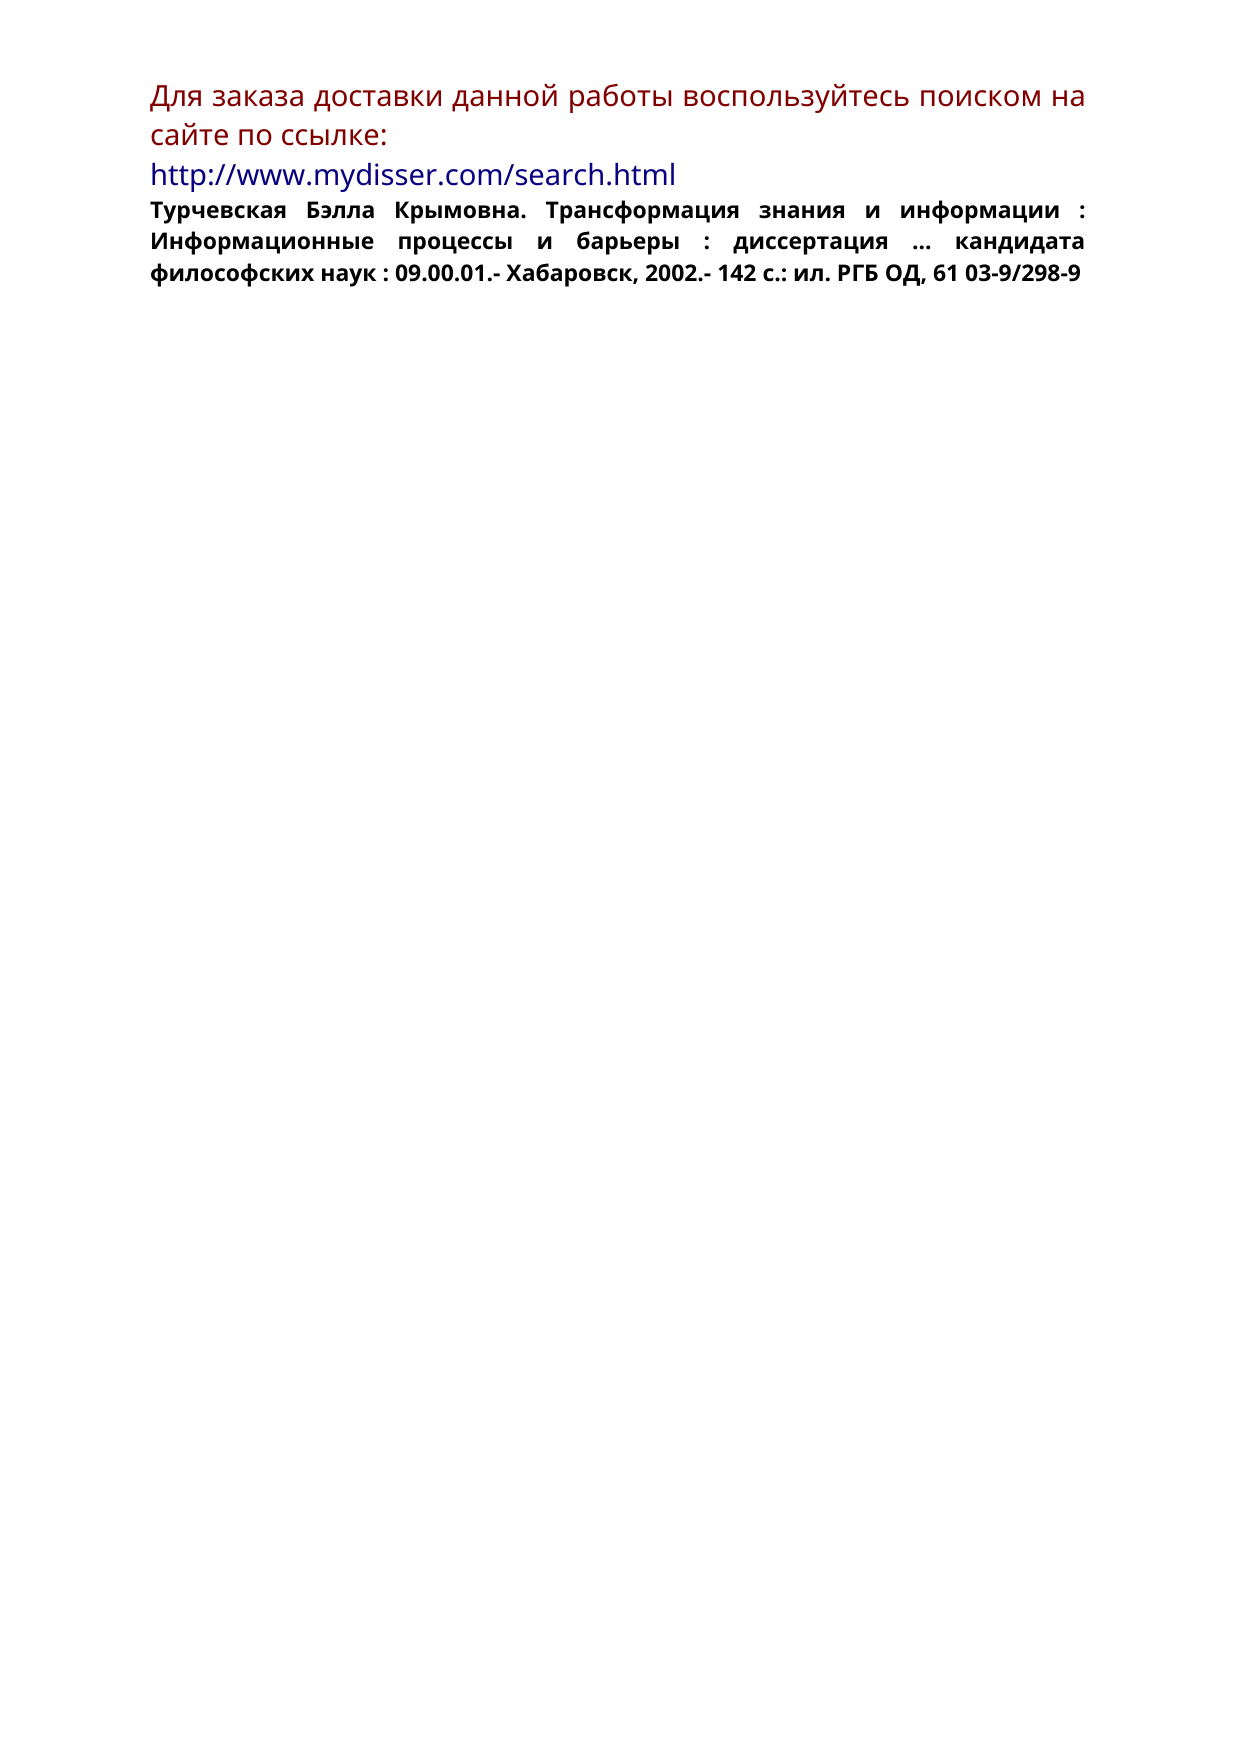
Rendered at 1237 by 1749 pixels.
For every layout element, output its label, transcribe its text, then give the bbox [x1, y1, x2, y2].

text Турчевская Бэлла Крымовна. Трансформация знания и информации : Информационные процессы и барьеры : диссертация ... кандидата философских наук : 09.00.01.- Хабаровск, 2002.- 142 с.: ил. РГБ ОД, 61 03-9/298-9 [150, 194, 1086, 288]
